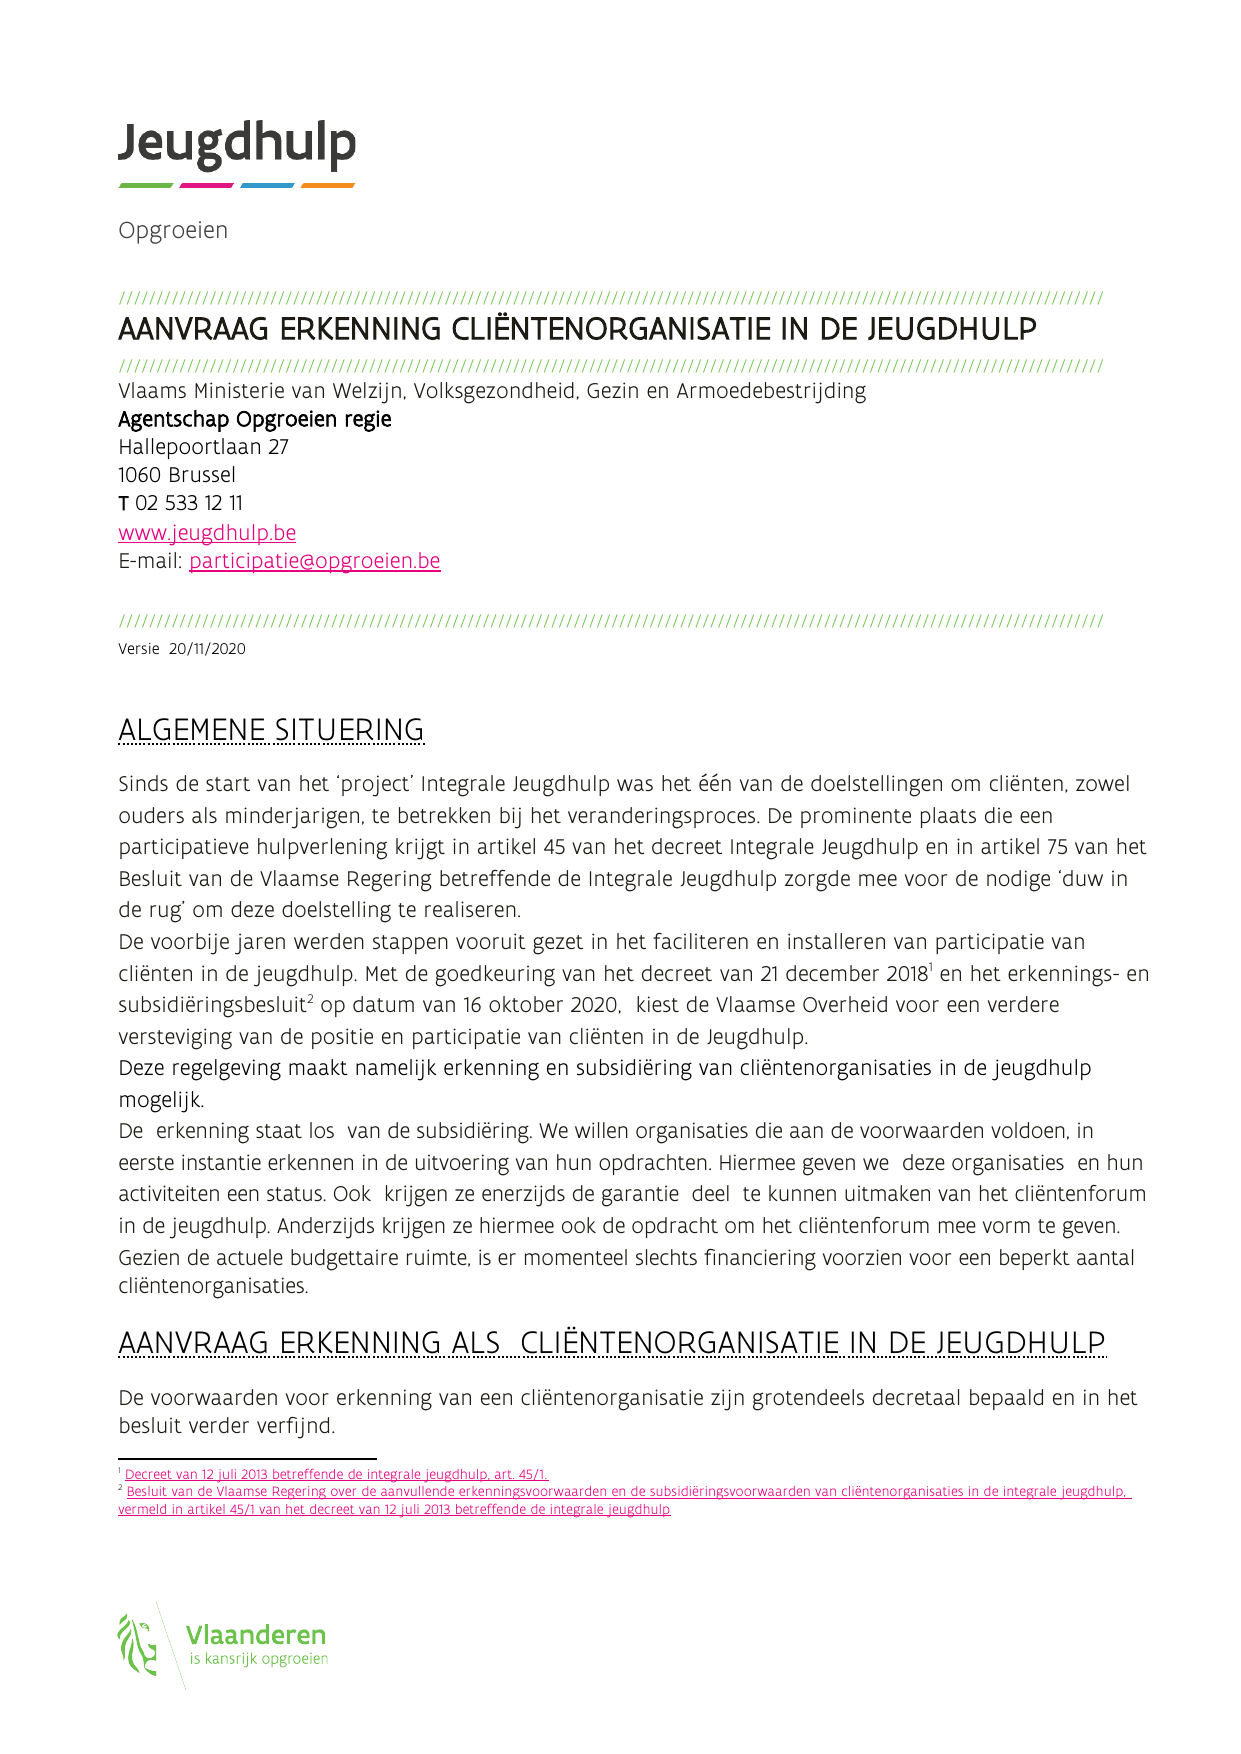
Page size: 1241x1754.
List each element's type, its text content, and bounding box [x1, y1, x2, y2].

text Sinds de start van het ‘project’ Integrale Jeugdhulp was het één van de doelstellingen om cliënten, zowel ouders als minderjarigen, te betrekken bij het veranderingsproces. De prominente plaats die een participatieve hulpverlening krijgt in artikel 45 van het decreet Integrale Jeugdhulp en in artikel 75 van het Besluit van de Vlaamse Regering betreffende de Integrale Jeugdhulp zorgde mee voor de nodige ‘duw in de rug’ om deze doelstelling te realiseren. [118, 770, 1152, 923]
text 1060 Brussel [118, 460, 1152, 488]
text Aanvraag erkenning cliëntenorganisatie in de jeugdhulp [118, 307, 1152, 347]
text Gezien de actuele budgettaire ruimte, is er momenteel slechts financiering voorzien voor een beperkt aantal cliëntenorganisaties. [118, 1243, 1152, 1299]
text De voorbije jaren werden stappen vooruit gezet in het faciliteren en installeren van participatie van cliënten in de jeugdhulp. Met de goedkeuring van het decreet van 21 december 2018 en het erkennings- en subsidiëringsbesluit op datum van 16 oktober 2020, kiest de Vlaamse Overheid voor een verdere versteviging van de positie en participatie van cliënten in de Jeugdhulp. [118, 928, 1152, 1050]
text www.jeugdhulp.be [118, 518, 1152, 546]
text ////////////////////////////////////////////////////////////////////////////////////////////////////////////////////////////////// [118, 602, 1152, 630]
picture [117, 1601, 328, 1690]
text ////////////////////////////////////////////////////////////////////////////////////////////////////////////////////////////////// [118, 347, 1152, 376]
subtitle Algemene situering [118, 707, 1152, 749]
text E-mail: participatie@opgroeien.be [118, 546, 1152, 574]
subtitle Aanvraag erkenning als cliëntenorganisatie in de jeugdhulp [118, 1320, 1152, 1362]
text De erkenning staat los van de subsidiëring. We willen organisaties die aan de voorwaarden voldoen, in eerste instantie erkennen in de uitvoering van hun opdrachten. Hiermee geven we deze organisaties en hun activiteiten een status. Ook krijgen ze enerzijds de garantie deel te kunnen uitmaken van het cliëntenforum in de jeugdhulp. Anderzijds krijgen ze hiermee ook de opdracht om het cliëntenforum mee vorm te geven. [118, 1117, 1152, 1239]
picture [118, 120, 356, 188]
text Hallepoortlaan 27 [118, 432, 1152, 460]
text ////////////////////////////////////////////////////////////////////////////////////////////////////////////////////////////////// [118, 279, 1152, 307]
text Deze regelgeving maakt namelijk erkenning en subsidiëring van cliëntenorganisaties in de jeugdhulp mogelijk. [118, 1054, 1152, 1113]
text Vlaams Ministerie van Welzijn, Volksgezondheid, Gezin en Armoedebestrijding [118, 376, 1152, 404]
text Versie 20/11/2020 [118, 630, 1152, 658]
text Agentschap Opgroeien regie [118, 404, 1152, 432]
text T [118, 488, 1152, 516]
text De voorwaarden voor erkenning van een cliëntenorganisatie zijn grotendeels decretaal bepaald en in het besluit verder verfijnd. [118, 1383, 1152, 1439]
